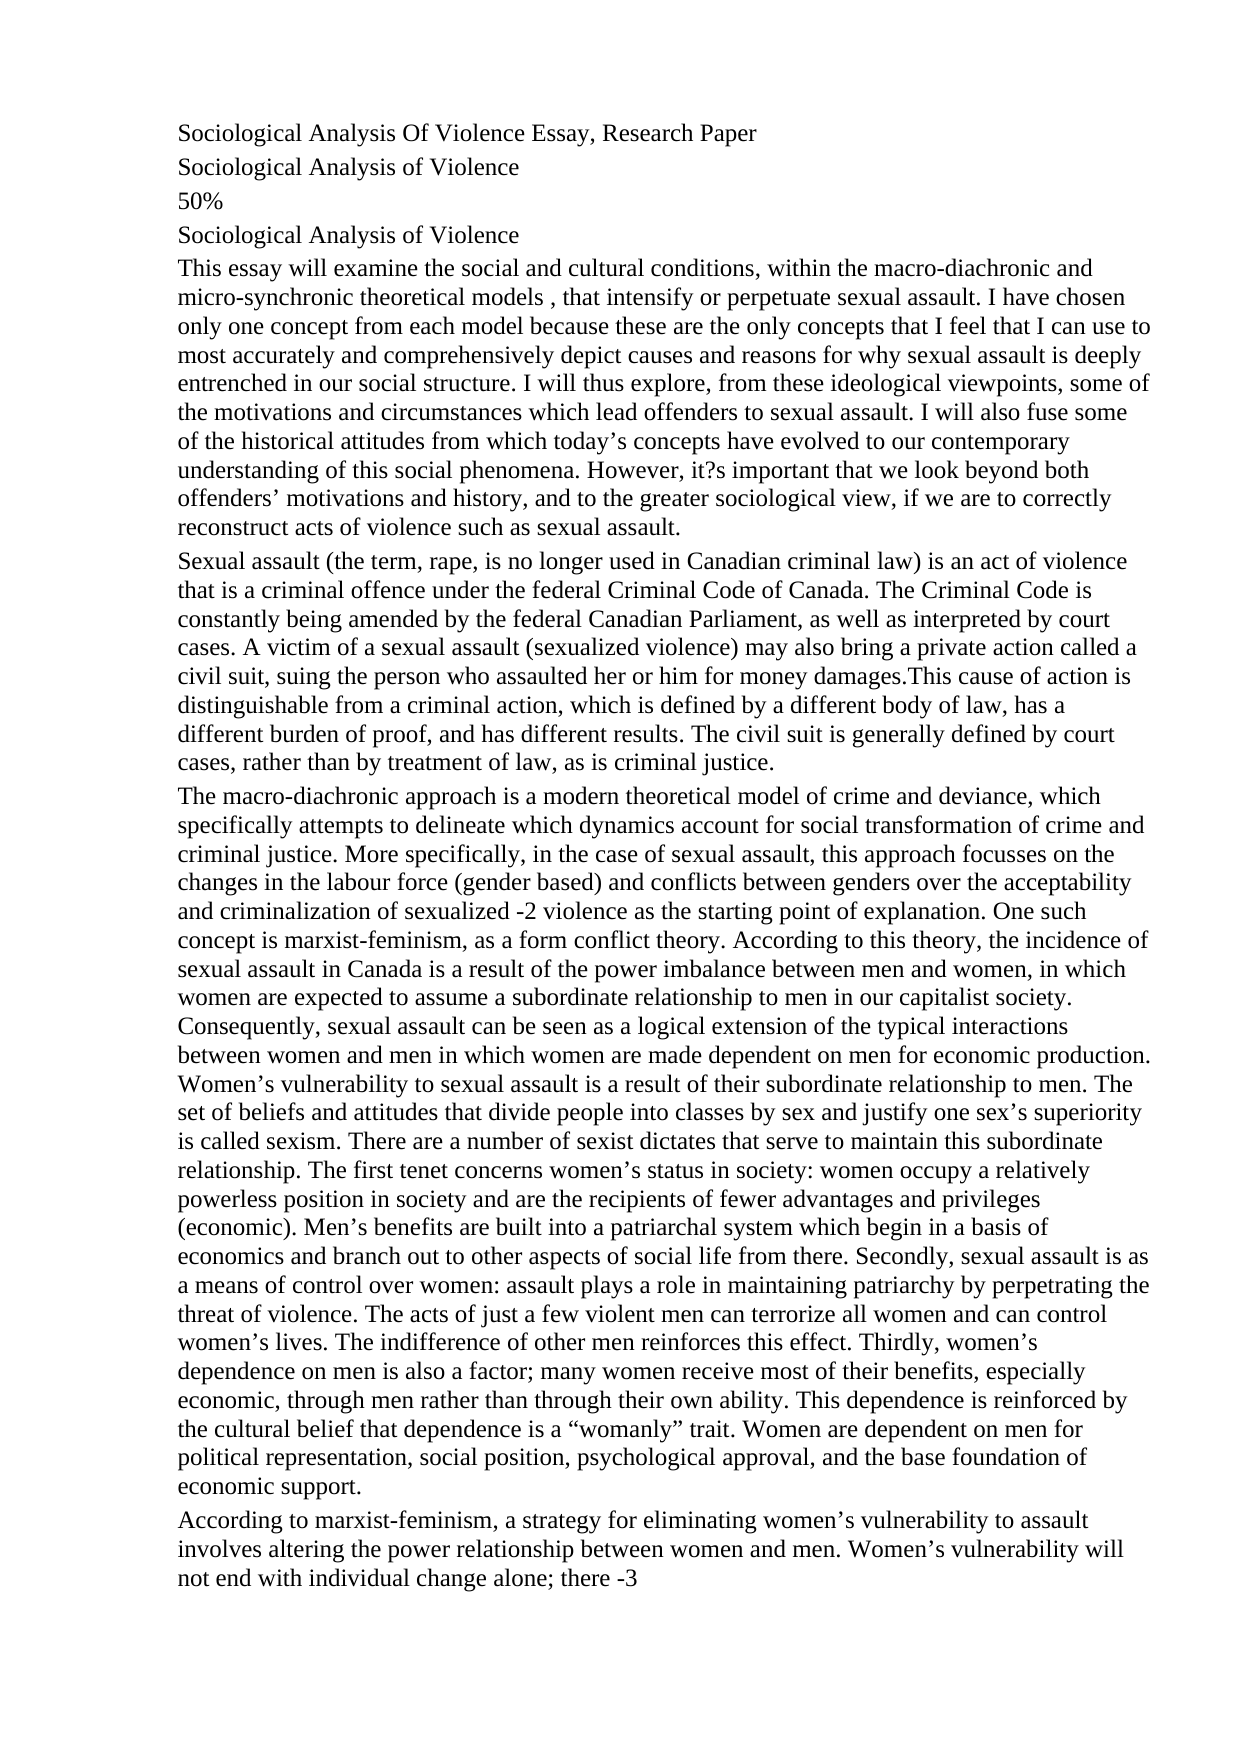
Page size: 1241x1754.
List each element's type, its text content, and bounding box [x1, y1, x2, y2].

text Sociological Analysis of Violence [177, 152, 1152, 181]
text According to marxist-feminism, a strategy for eliminating women’s vulnerability to assault involves altering the power relationship between women and men. Women’s vulnerability will not end with individual change alone; there -3 [177, 1505, 1152, 1591]
text Sociological Analysis of Violence [177, 220, 1152, 248]
text The macro-diachronic approach is a modern theoretical model of crime and deviance, which specifically attempts to delineate which dynamics account for social transformation of crime and criminal justice. More specifically, in the case of sexual assault, this approach focusses on the changes in the labour force (gender based) and conflicts between genders over the acceptability and criminalization of sexualized -2 violence as the starting point of explanation. One such concept is marxist-feminism, as a form conflict theory. According to this theory, the incidence of sexual assault in Canada is a result of the power imbalance between men and women, in which women are expected to assume a subordinate relationship to men in our capitalist society. Consequently, sexual assault can be seen as a logical extension of the typical interactions between women and men in which women are made dependent on men for economic production. Women’s vulnerability to sexual assault is a result of their subordinate relationship to men. The set of beliefs and attitudes that divide people into classes by sex and justify one sex’s superiority is called sexism. There are a number of sexist dictates that serve to maintain this subordinate relationship. The first tenet concerns women’s status in society: women occupy a relatively powerless position in society and are the recipients of fewer advantages and privileges (economic). Men’s benefits are built into a patriarchal system which begin in a basis of economics and branch out to other aspects of social life from there. Secondly, sexual assault is as a means of control over women: assault plays a role in maintaining patriarchy by perpetrating the threat of violence. The acts of just a few violent men can terrorize all women and can control women’s lives. The indifference of other men reinforces this effect. Thirdly, women’s dependence on men is also a factor; many women receive most of their benefits, especially economic, through men rather than through their own ability. This dependence is reinforced by the cultural belief that dependence is a “womanly” trait. Women are dependent on men for political representation, social position, psychological approval, and the base foundation of economic support. [177, 781, 1152, 1500]
text Sociological Analysis Of Violence Essay, Research Paper [177, 118, 1152, 147]
text This essay will examine the social and cultural conditions, within the macro-diachronic and micro-synchronic theoretical models , that intensify or perpetuate sexual assault. I have chosen only one concept from each model because these are the only concepts that I feel that I can use to most accurately and comprehensively depict causes and reasons for why sexual assault is deeply entrenched in our social structure. I will thus explore, from these ideological viewpoints, some of the motivations and circumstances which lead offenders to sexual assault. I will also fuse some of the historical attitudes from which today’s concepts have evolved to our contemporary understanding of this social phenomena. However, it?s important that we look beyond both offenders’ motivations and history, and to the greater sociological view, if we are to correctly reconstruct acts of violence such as sexual assault. [177, 253, 1152, 541]
text 50% [177, 186, 1152, 214]
text Sexual assault (the term, rape, is no longer used in Canadian criminal law) is an act of violence that is a criminal offence under the federal Criminal Code of Canada. The Criminal Code is constantly being amended by the federal Canadian Parliament, as well as interpreted by court cases. A victim of a sexual assault (sexualized violence) may also bring a private action called a civil suit, suing the person who assaulted her or him for money damages.This cause of action is distinguishable from a criminal action, which is defined by a different body of law, has a different burden of proof, and has different results. The civil suit is generally defined by court cases, rather than by treatment of law, as is criminal justice. [177, 546, 1152, 776]
